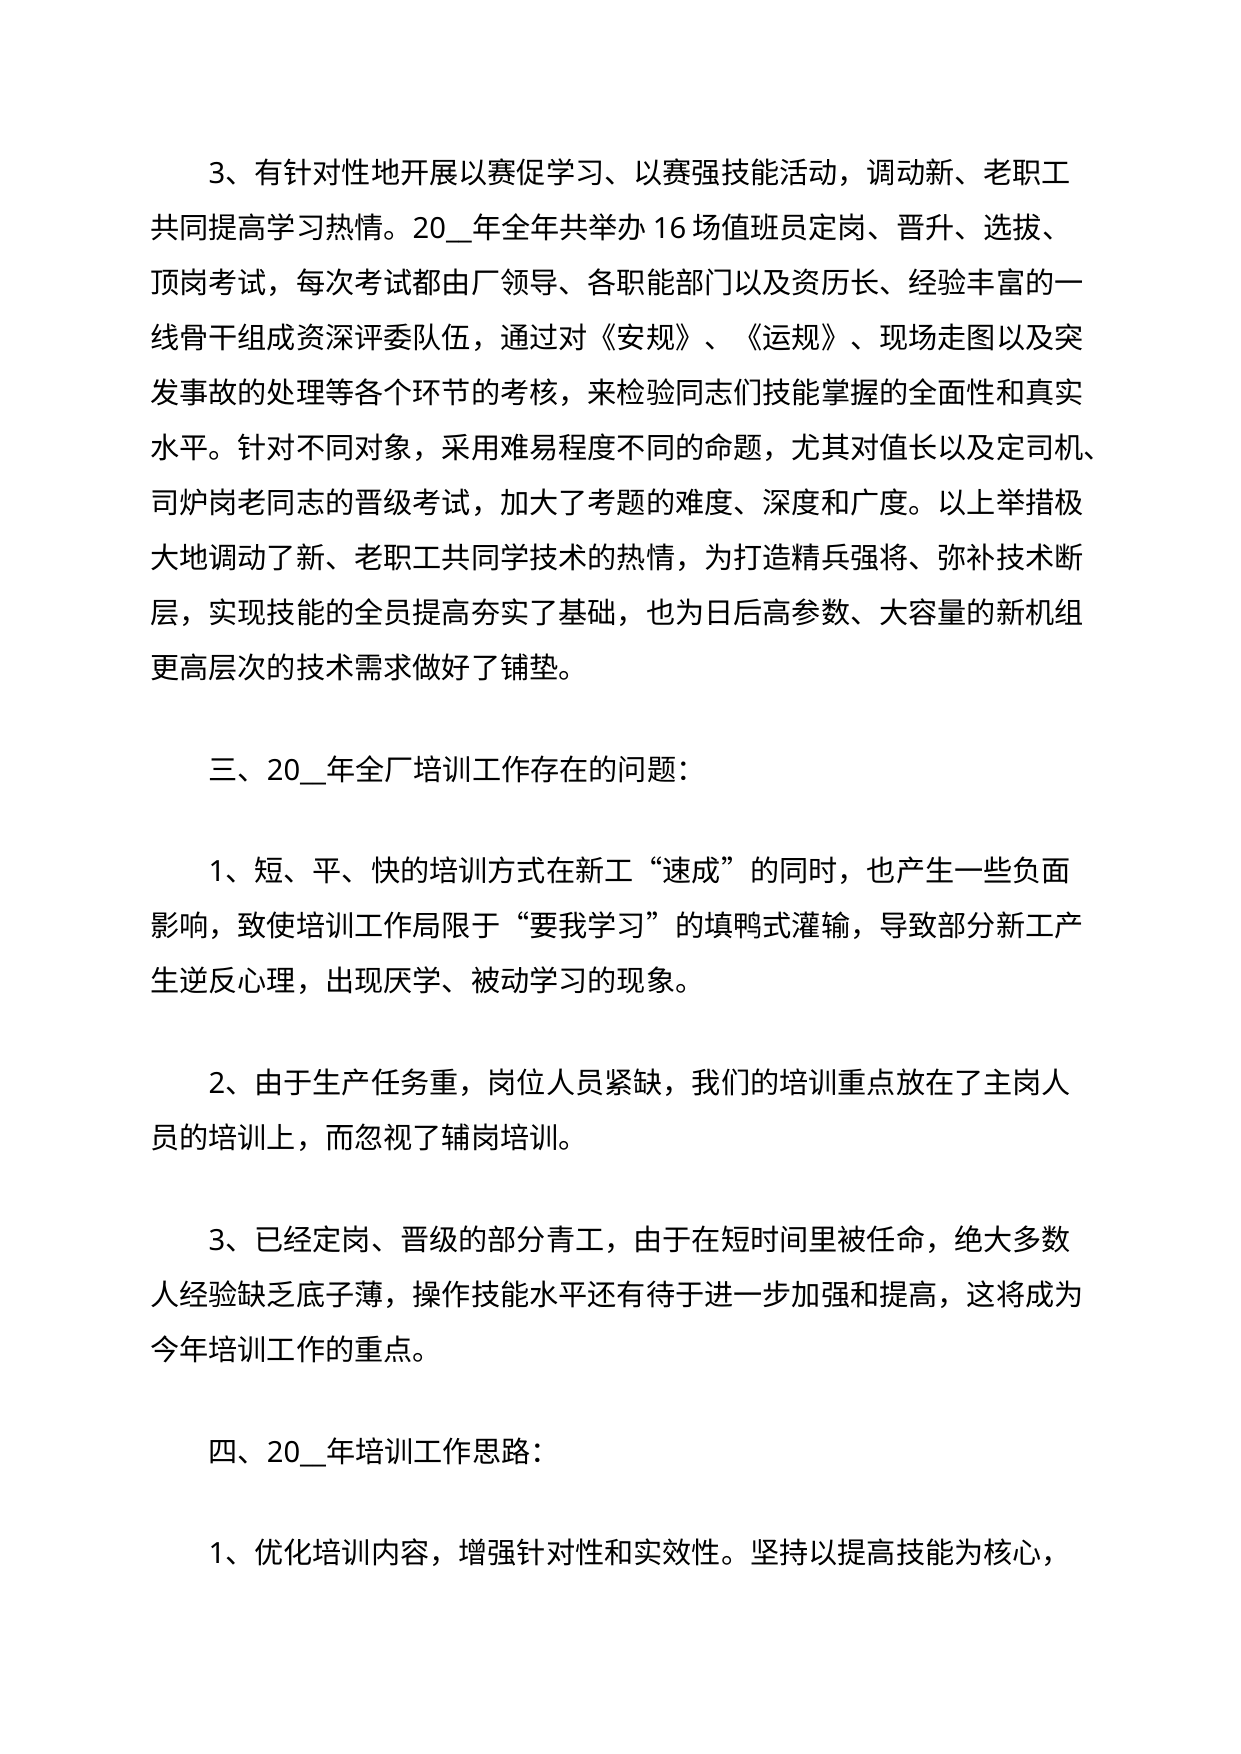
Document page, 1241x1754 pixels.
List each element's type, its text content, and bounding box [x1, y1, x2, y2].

text 四、20__年培训工作思路： [150, 1428, 1090, 1471]
text 1、短、平、快的培训方式在新工“速成”的同时，也产生一些负面影响，致使培训工作局限于“要我学习”的填鸭式灌输，导致部分新工产生逆反心理，出现厌学、被动学习的现象。 [150, 848, 1090, 1000]
text 三、20__年全厂培训工作存在的问题： [150, 746, 1090, 788]
text 2、由于生产任务重，岗位人员紧缺，我们的培训重点放在了主岗人员的培训上，而忽视了辅岗培训。 [150, 1060, 1090, 1157]
text 3、已经定岗、晋级的部分青工，由于在短时间里被任命，绝大多数人经验缺乏底子薄，操作技能水平还有待于进一步加强和提高，这将成为今年培训工作的重点。 [150, 1216, 1090, 1369]
text 3、有针对性地开展以赛促学习、以赛强技能活动，调动新、老职工共同提高学习热情。20__年全年共举办16场值班员定岗、晋升、选拔、顶岗考试，每次考试都由厂领导、各职能部门以及资历长、经验丰富的一线骨干组成资深评委队伍，通过对《安规》、《运规》、现场走图以及突发事故的处理等各个环节的考核，来检验同志们技能掌握的全面性和真实水平。针对不同对象，采用难易程度不同的命题，尤其对值长以及定司机、司炉岗老同志的晋级考试，加大了考题的难度、深度和广度。以上举措极大地调动了新、老职工共同学技术的热情，为打造精兵强将、弥补技术断层，实现技能的全员提高夯实了基础，也为日后高参数、大容量的新机组更高层次的技术需求做好了铺垫。 [150, 150, 1090, 687]
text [150, 1530, 1090, 1572]
